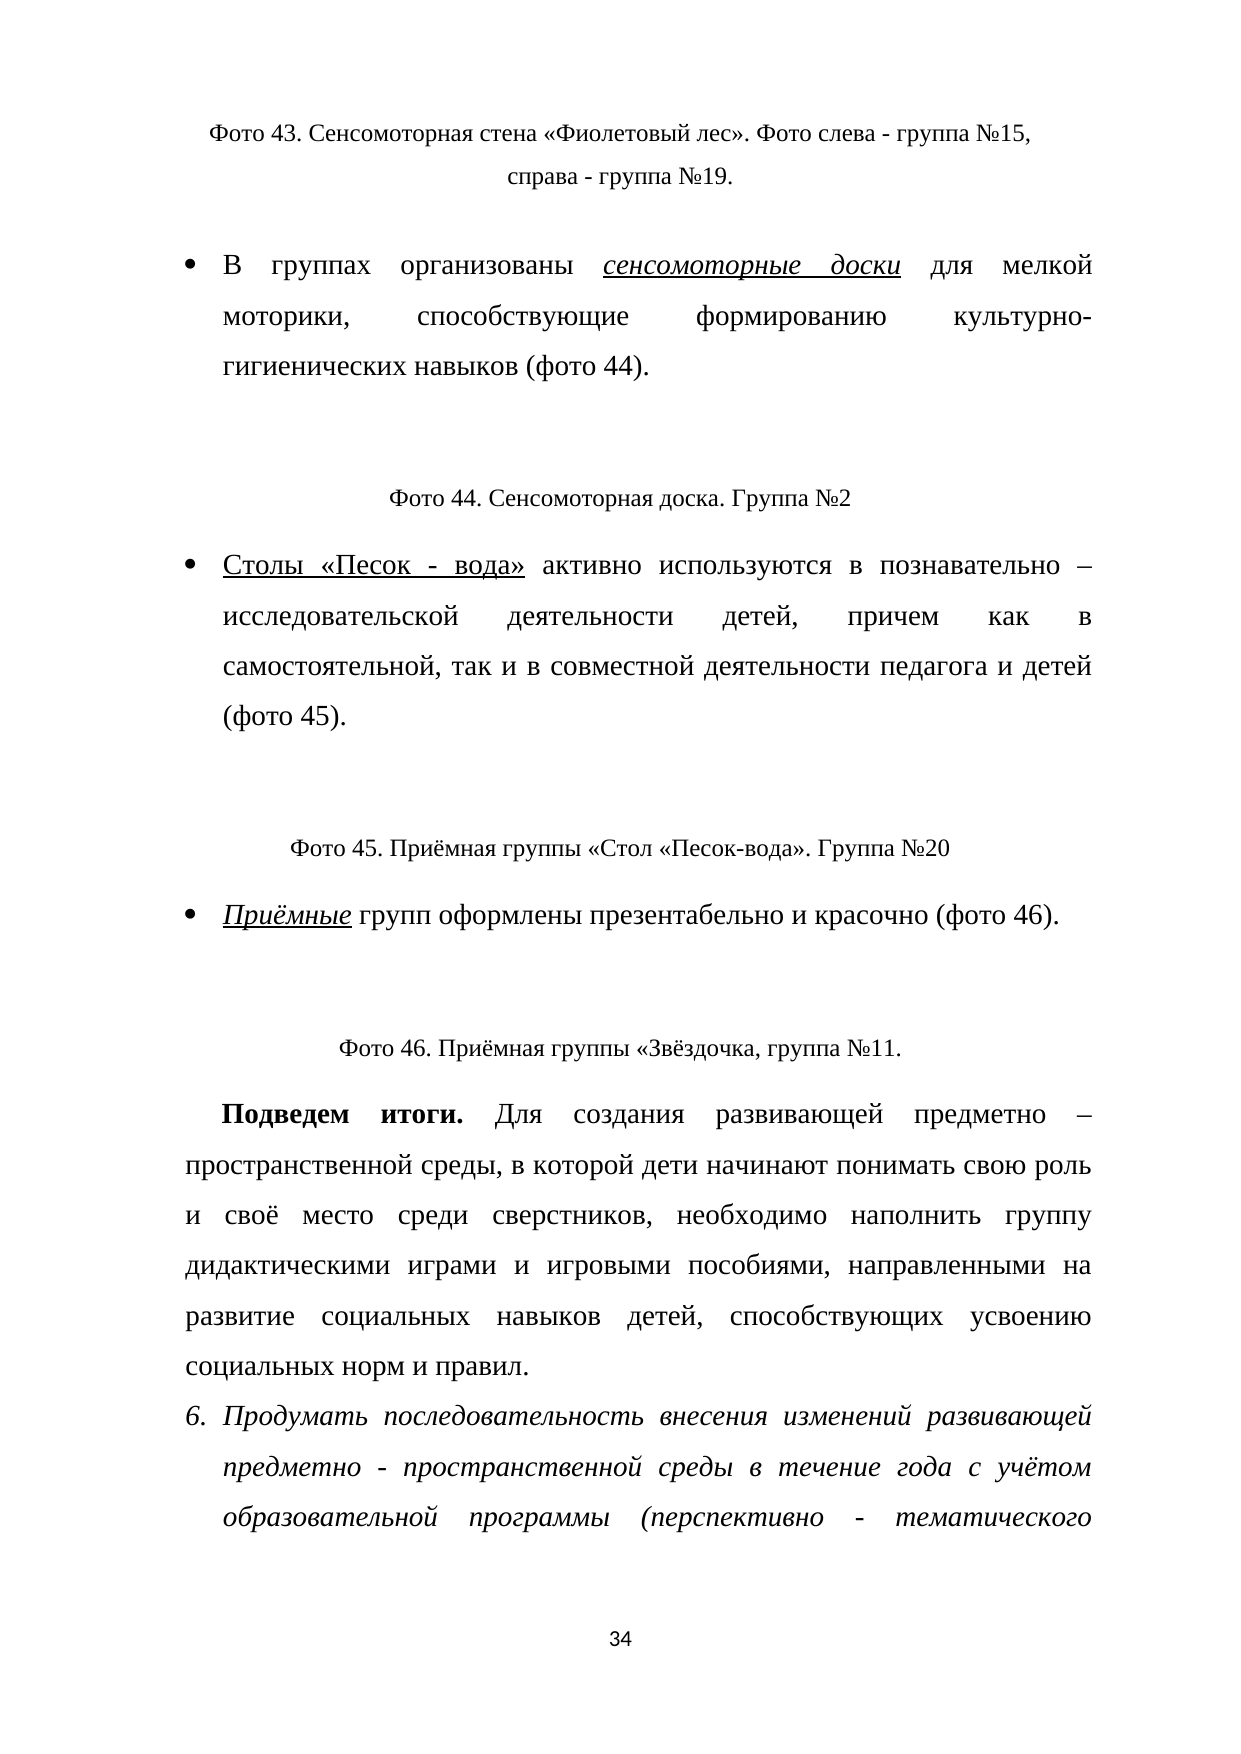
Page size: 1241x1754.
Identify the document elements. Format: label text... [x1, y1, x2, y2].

text Фото 46. Приёмная группы «Звёздочка, группа №11. [148, 1033, 1092, 1061]
text Фото 44. Сенсомоторная доска. Группа №2 [148, 483, 1092, 512]
text Фото 45. Приёмная группы «Стол «Песок-вода». Группа №20 [148, 833, 1092, 862]
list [185, 1398, 1092, 1533]
list В группах организованы сенсомоторные доски для мелкой моторики, способствующие формированию культурно-гигиенических навыков (фото 44). [185, 247, 1092, 382]
list Приёмные групп оформлены презентабельно и красочно (фото 46). [185, 897, 1092, 931]
text справа - группа №19. [148, 161, 1092, 190]
text Фото 43. Сенсомоторная стена «Фиолетовый лес». Фото слева - группа №15, [148, 118, 1092, 147]
text Подведем итоги. Для создания развивающей предметно – пространственной среды, в которой дети начинают понимать свою роль и своё место среди сверстников, необходимо наполнить группу дидактическими играми и игровыми пособиями, направленными на развитие социальных навыков детей, способствующих усвоению социальных норм и правил. [185, 1097, 1092, 1382]
list Столы «Песок - вода» активно используются в познавательно – исследовательской деятельности детей, причем как в самостоятельной, так и в совместной деятельности педагога и детей (фото 45). [185, 547, 1092, 732]
